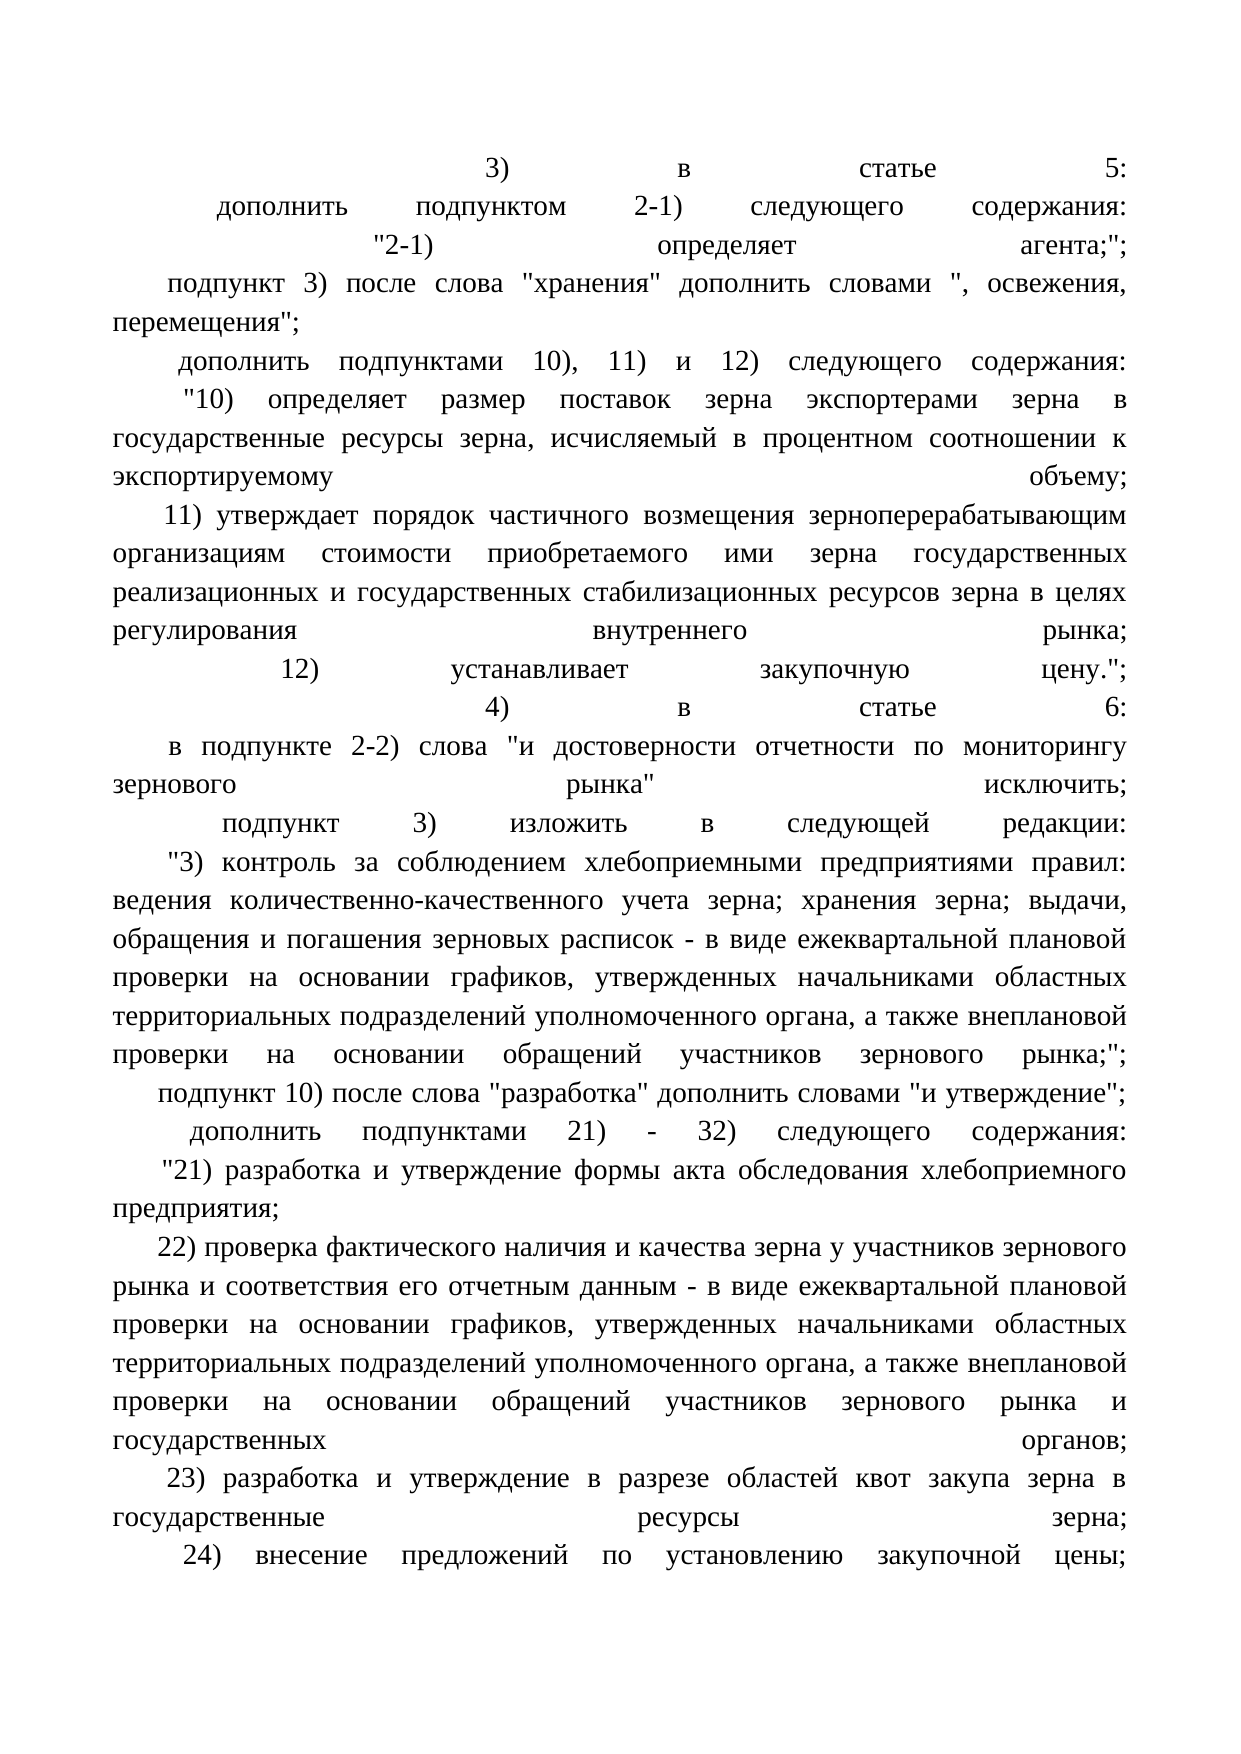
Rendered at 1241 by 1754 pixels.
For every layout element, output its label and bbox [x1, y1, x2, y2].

text [112, 150, 1128, 1571]
